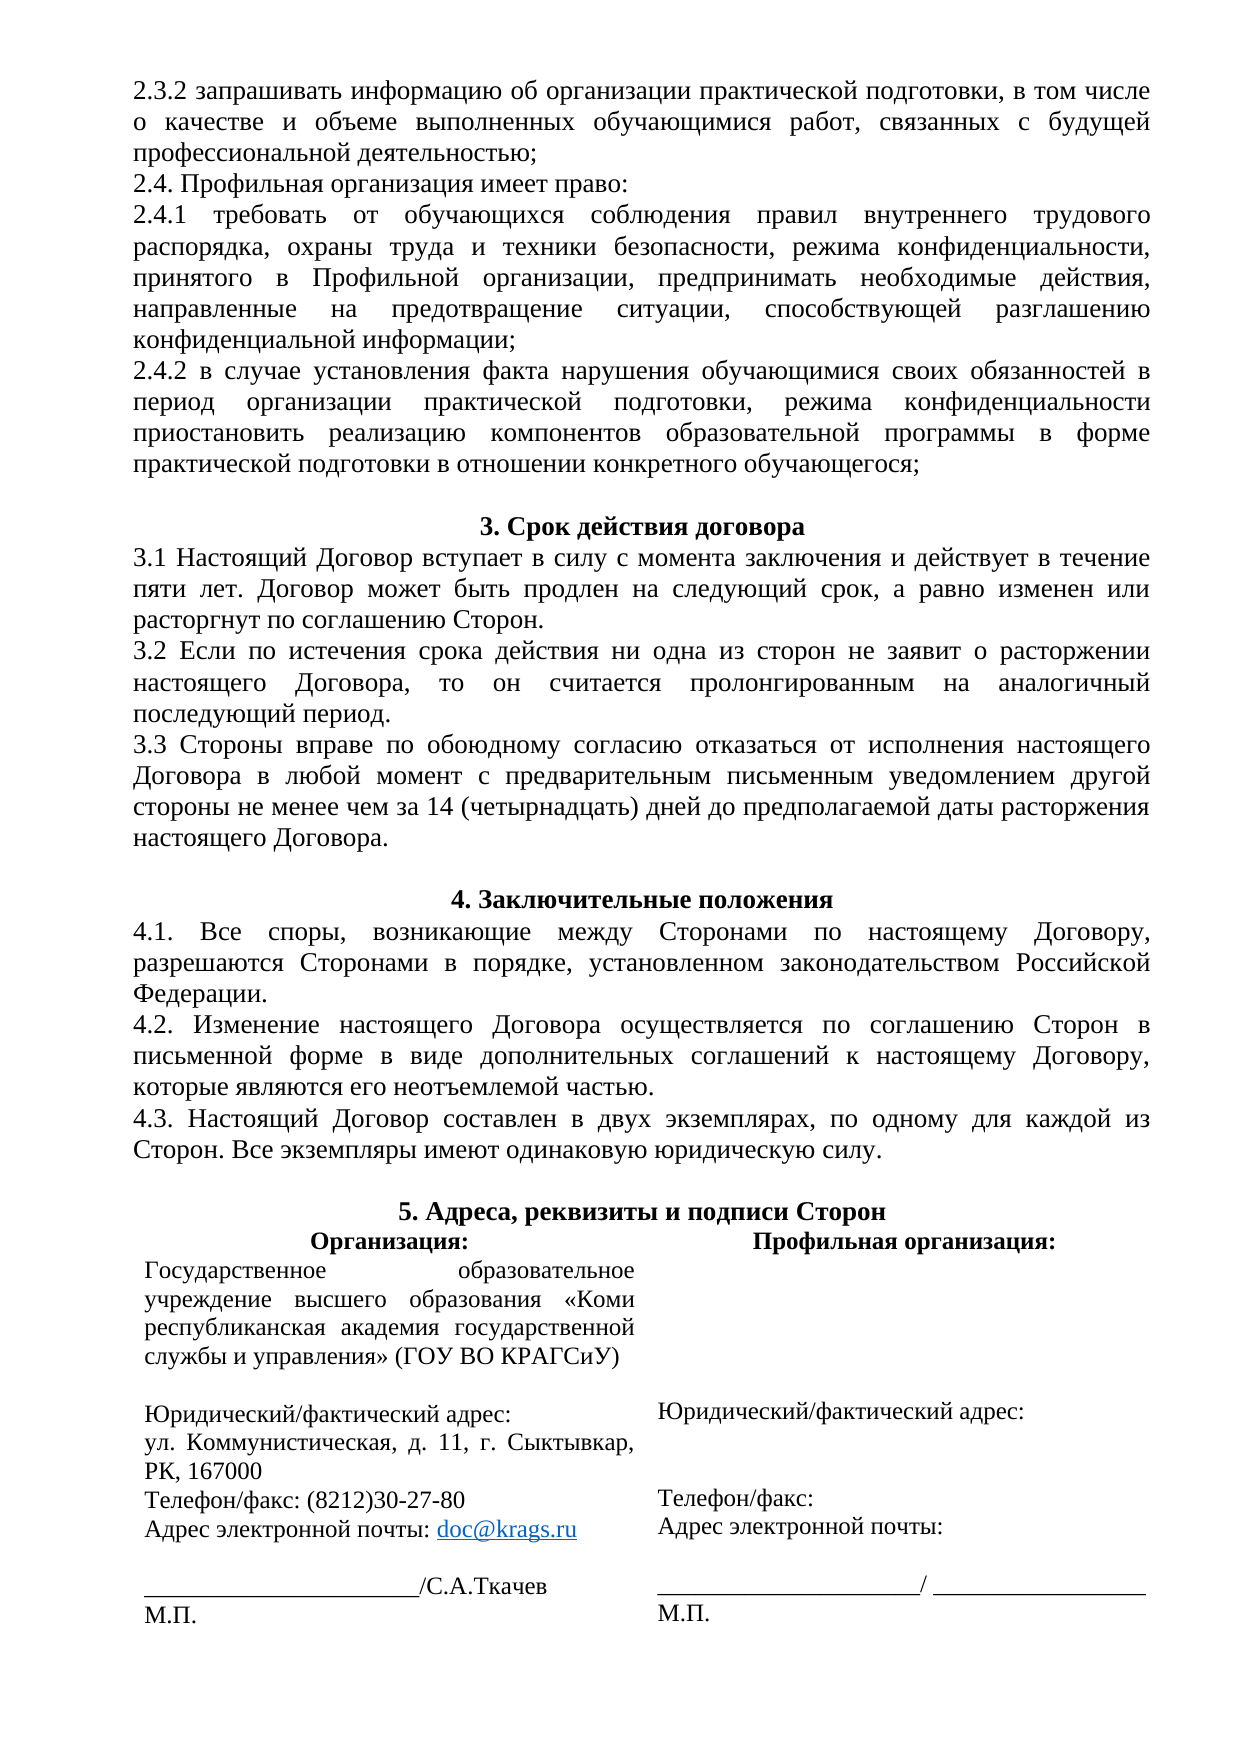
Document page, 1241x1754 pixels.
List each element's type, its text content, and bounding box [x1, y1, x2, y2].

table_cell Юридический/фактический адрес: Телефон/факс: Адрес электронной почты: _____________________/ _________________ М.П. [646, 1255, 1163, 1629]
text 4.1. Все споры, возникающие между Сторонами по настоящему Договору, разрешаются Сторонами в порядке, установленном законодательством Российской Федерации. [133, 915, 1152, 1008]
text 2.3.2 запрашивать информацию об организации практической подготовки, в том числе о качестве и объеме выполненных обучающимися работ, связанных с будущей профессиональной деятельностью; [133, 74, 1152, 167]
text 3.1 Настоящий Договор вступает в силу с момента заключения и действует в течение пяти лет. Договор может быть продлен на следующий срок, а равно изменен или расторгнут по соглашению Сторон. [133, 541, 1152, 634]
text 2.4.1 требовать от обучающихся соблюдения правил внутреннего трудового распорядка, охраны труда и техники безопасности, режима конфиденциальности, принятого в Профильной организации, предпринимать необходимые действия, направленные на предотвращение ситуации, способствующей разглашению конфиденциальной информации; [133, 198, 1152, 354]
text 3.2 Если по истечения срока действия ни одна из сторон не заявит о расторжении настоящего Договора, то он считается пролонгированным на аналогичный последующий период. [133, 634, 1152, 728]
text 2.4.2 в случае установления факта нарушения обучающимися своих обязанностей в период организации практической подготовки, режима конфиденциальности приостановить реализацию компонентов образовательной программы в форме практической подготовки в отношении конкретного обучающегося; [133, 354, 1152, 479]
table_cell Государственное образовательное учреждение высшего образования «Коми республиканская академия государственной службы и управления» (ГОУ ВО КРАГСиУ) Юридический/фактический адрес: ул. Коммунистическая, д. 11, г. Сыктывкар, РК, 167000 Телефон/факс: (8212)30-27-80 Адрес электронной почты: doc@krags.ru ______________________/С.А.Ткачев М.П. [133, 1255, 646, 1629]
text 4.3. Настоящий Договор составлен в двух экземплярах, по одному для каждой из Сторон. Все экземпляры имеют одинаковую юридическую силу. [133, 1102, 1152, 1164]
text 2.4. Профильная организация имеет право: [133, 167, 1152, 198]
table_header Организация: [133, 1226, 646, 1255]
text 3.3 Стороны вправе по обоюдному согласию отказаться от исполнения настоящего Договора в любой момент с предварительным письменным уведомлением другой стороны не менее чем за 14 (четырнадцать) дней до предполагаемой даты расторжения настоящего Договора. [133, 728, 1152, 852]
text 5. Адреса, реквизиты и подписи Сторон [133, 1195, 1152, 1226]
text 4. Заключительные положения [133, 884, 1152, 915]
text 4.2. Изменение настоящего Договора осуществляется по соглашению Сторон в письменной форме в виде дополнительных соглашений к настоящему Договору, которые являются его неотъемлемой частью. [133, 1008, 1152, 1102]
table_header Профильная организация: [646, 1226, 1163, 1255]
text 3. Срок действия договора [133, 510, 1152, 541]
